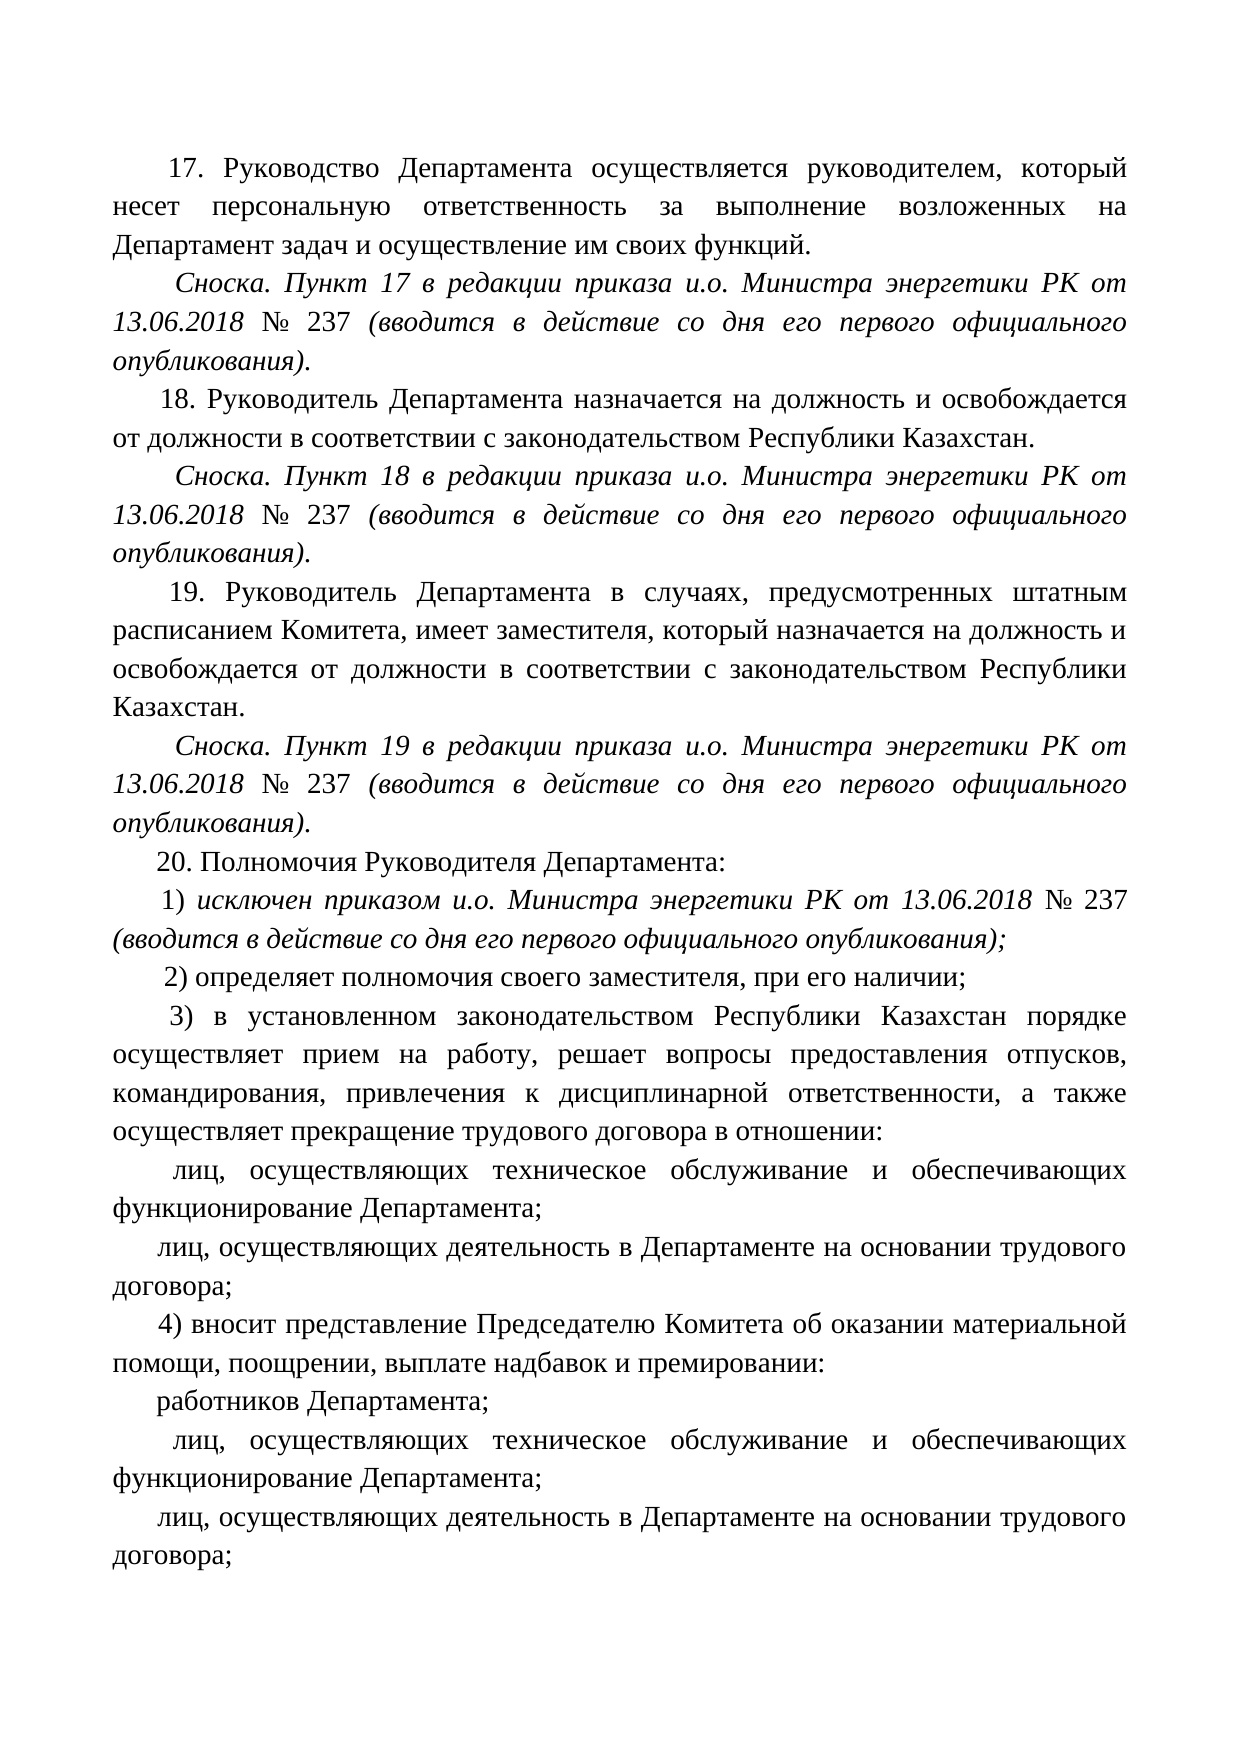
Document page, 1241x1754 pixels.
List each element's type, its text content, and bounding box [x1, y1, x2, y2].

text 17. Руководство Департамента осуществляется руководителем, который несет персональную ответственность за выполнение возложенных на Департамент задач и осуществление им своих функций. [112, 150, 1128, 261]
text лиц, осуществляющих деятельность в Департаменте на основании трудового договора; [112, 1499, 1128, 1571]
text Сноска. Пункт 17 в редакции приказа и.о. Министра энергетики РК от 13.06.2018 № 237 (вводится в действие со дня его первого официального опубликования). [112, 266, 1128, 376]
text 2) определяет полномочия своего заместителя, при его наличии; [112, 959, 1128, 993]
text лиц, осуществляющих техническое обслуживание и обеспечивающих функционирование Департамента; [112, 1422, 1128, 1494]
text 19. Руководитель Департамента в случаях, предусмотренных штатным расписанием Комитета, имеет заместителя, который назначается на должность и освобождается от должности в соответствии с законодательством Республики Казахстан. [112, 574, 1128, 723]
text лиц, осуществляющих техническое обслуживание и обеспечивающих функционирование Департамента; [112, 1152, 1128, 1224]
text Сноска. Пункт 19 в редакции приказа и.о. Министра энергетики РК от 13.06.2018 № 237 (вводится в действие со дня его первого официального опубликования). [112, 728, 1128, 839]
text 3) в установленном законодательством Республики Казахстан порядке осуществляет прием на работу, решает вопросы предоставления отпусков, командирования, привлечения к дисциплинарной ответственности, а также осуществляет прекращение трудового договора в отношении: [112, 998, 1128, 1147]
text 1) исключен приказом и.о. Министра энергетики РК от 13.06.2018 № 237 (вводится в действие со дня его первого официального опубликования); [112, 882, 1128, 954]
text 4) вносит представление Председателю Комитета об оказании материальной помощи, поощрении, выплате надбавок и премировании: [112, 1306, 1128, 1378]
text 18. Руководитель Департамента назначается на должность и освобождается от должности в соответствии с законодательством Республики Казахстан. [112, 381, 1128, 453]
text лиц, осуществляющих деятельность в Департаменте на основании трудового договора; [112, 1229, 1128, 1301]
text работников Департамента; [112, 1383, 1128, 1417]
text 20. Полномочия Руководителя Департамента: [112, 844, 1128, 877]
text Сноска. Пункт 18 в редакции приказа и.о. Министра энергетики РК от 13.06.2018 № 237 (вводится в действие со дня его первого официального опубликования). [112, 458, 1128, 569]
